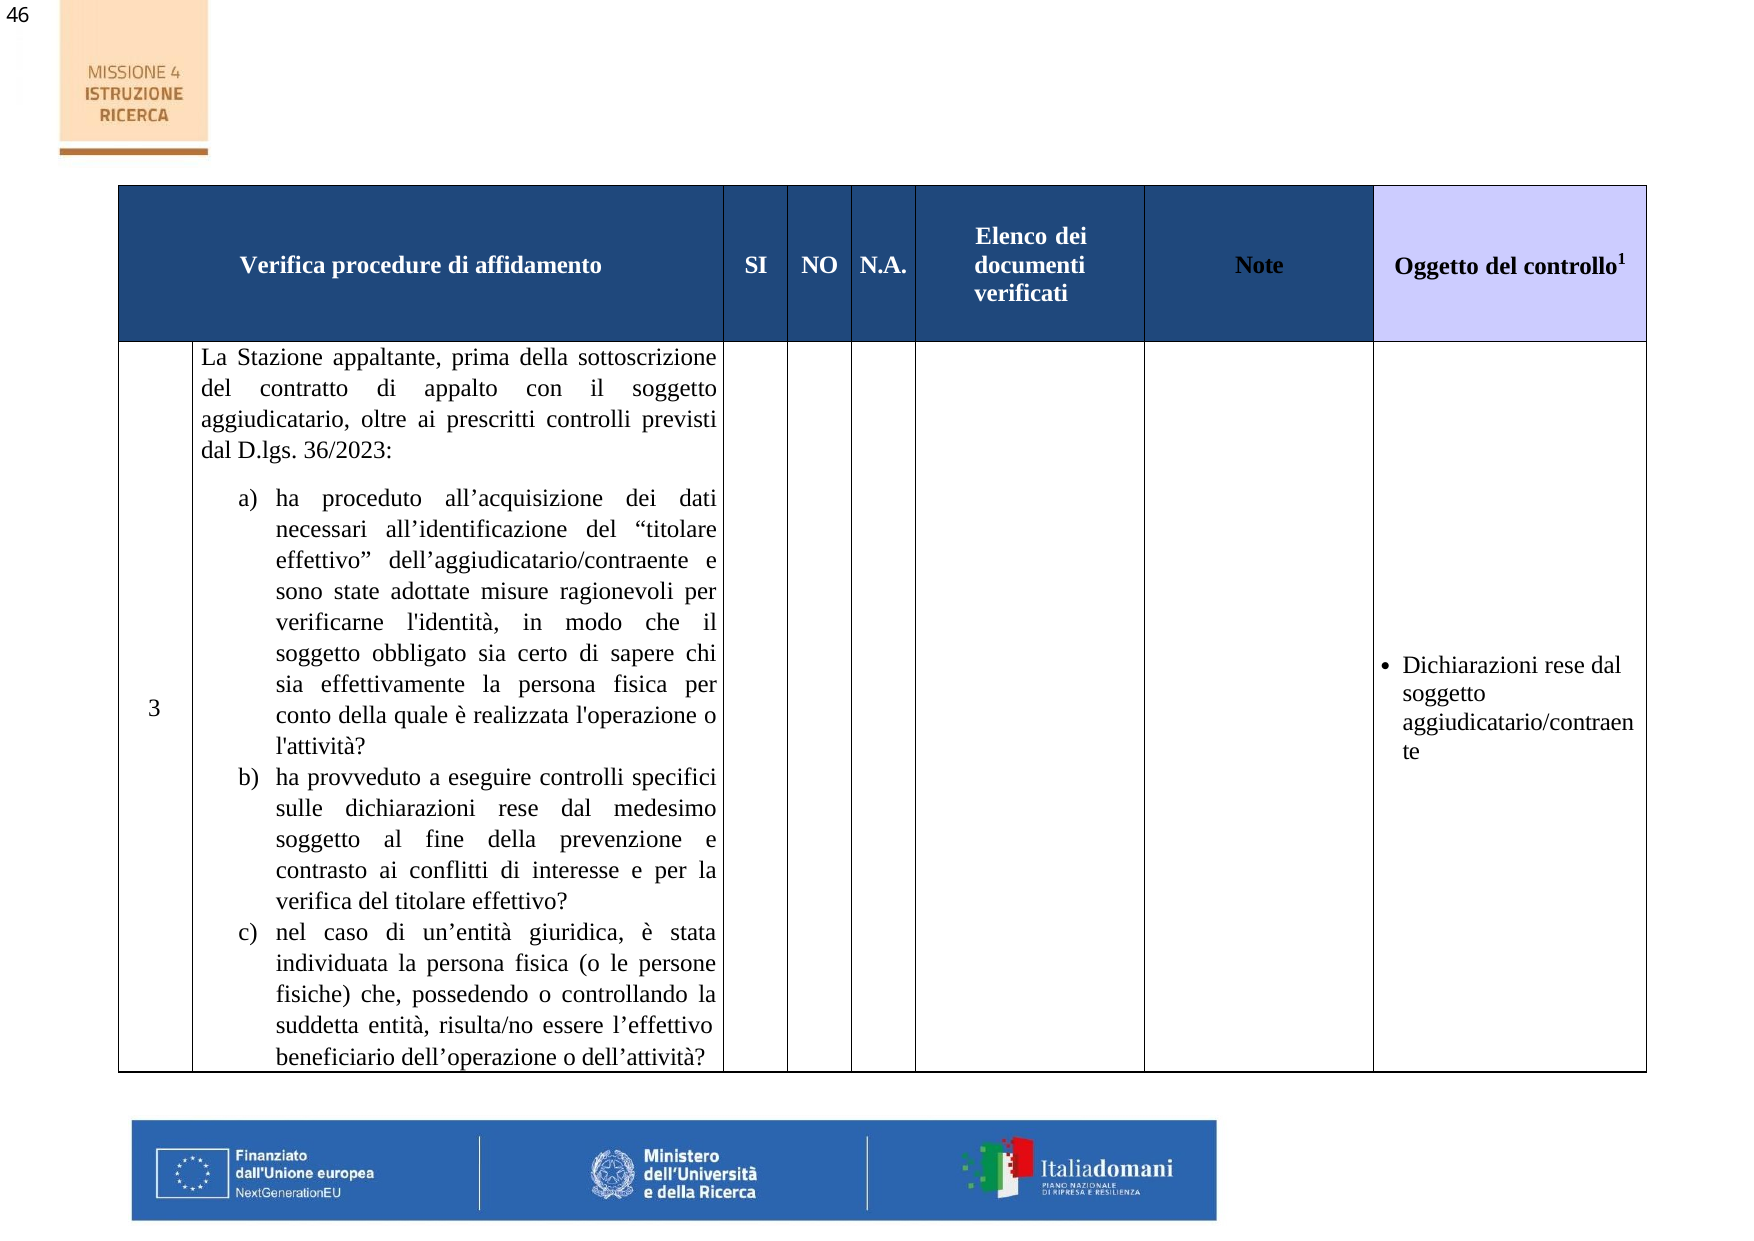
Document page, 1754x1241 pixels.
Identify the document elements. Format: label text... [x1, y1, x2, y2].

table_header N.A. [852, 186, 915, 341]
table_cell [724, 342, 787, 1071]
table_cell [916, 342, 1144, 1071]
table_header Note [1145, 186, 1373, 341]
table_cell [788, 342, 851, 1071]
table_cell [852, 342, 915, 1071]
picture [20, 14, 26, 21]
picture [16, 0, 212, 168]
picture [128, 1115, 1229, 1226]
table_header Oggetto del controllo1 [1374, 186, 1646, 341]
table_cell Dichiarazioni rese dal soggetto aggiudicatario/contraen te [1374, 342, 1646, 1071]
table_header SI [724, 186, 787, 341]
table_header Verifica procedure di affidamento [119, 186, 723, 341]
table_cell [1145, 342, 1373, 1071]
table_header NO [788, 186, 851, 341]
table_cell 3 [119, 342, 192, 1071]
table_cell La Stazione appaltante, prima della sottoscrizione del contratto di appalto con il soggetto aggiudicatario, oltre ai prescritti controlli previsti dal D.lgs. 36/2023: ha proceduto all’acquisizione dei dati necessari all’identificazione del “titolare effettivo” dell’aggiudicatario/contraente e sono state adottate misure ragionevoli per verificarne l'identità, in modo che il soggetto obbligato sia certo di sapere chi sia effettivamente la persona fisica per conto della quale è realizzata l'operazione o l'attività? ha provveduto a eseguire controlli specifici sulle dichiarazioni rese dal medesimo soggetto al fine della prevenzione e contrasto ai conflitti di interesse e per la verifica del titolare effettivo? nel caso di un’entità giuridica, è stata individuata la persona fisica (o le persone fisiche) che, possedendo o controllando la suddetta entità, risulta/no essere l’effettivo beneficiario dell’operazione o dell’attività? [193, 342, 723, 1071]
table_header Elenco dei documenti verificati [916, 186, 1144, 341]
